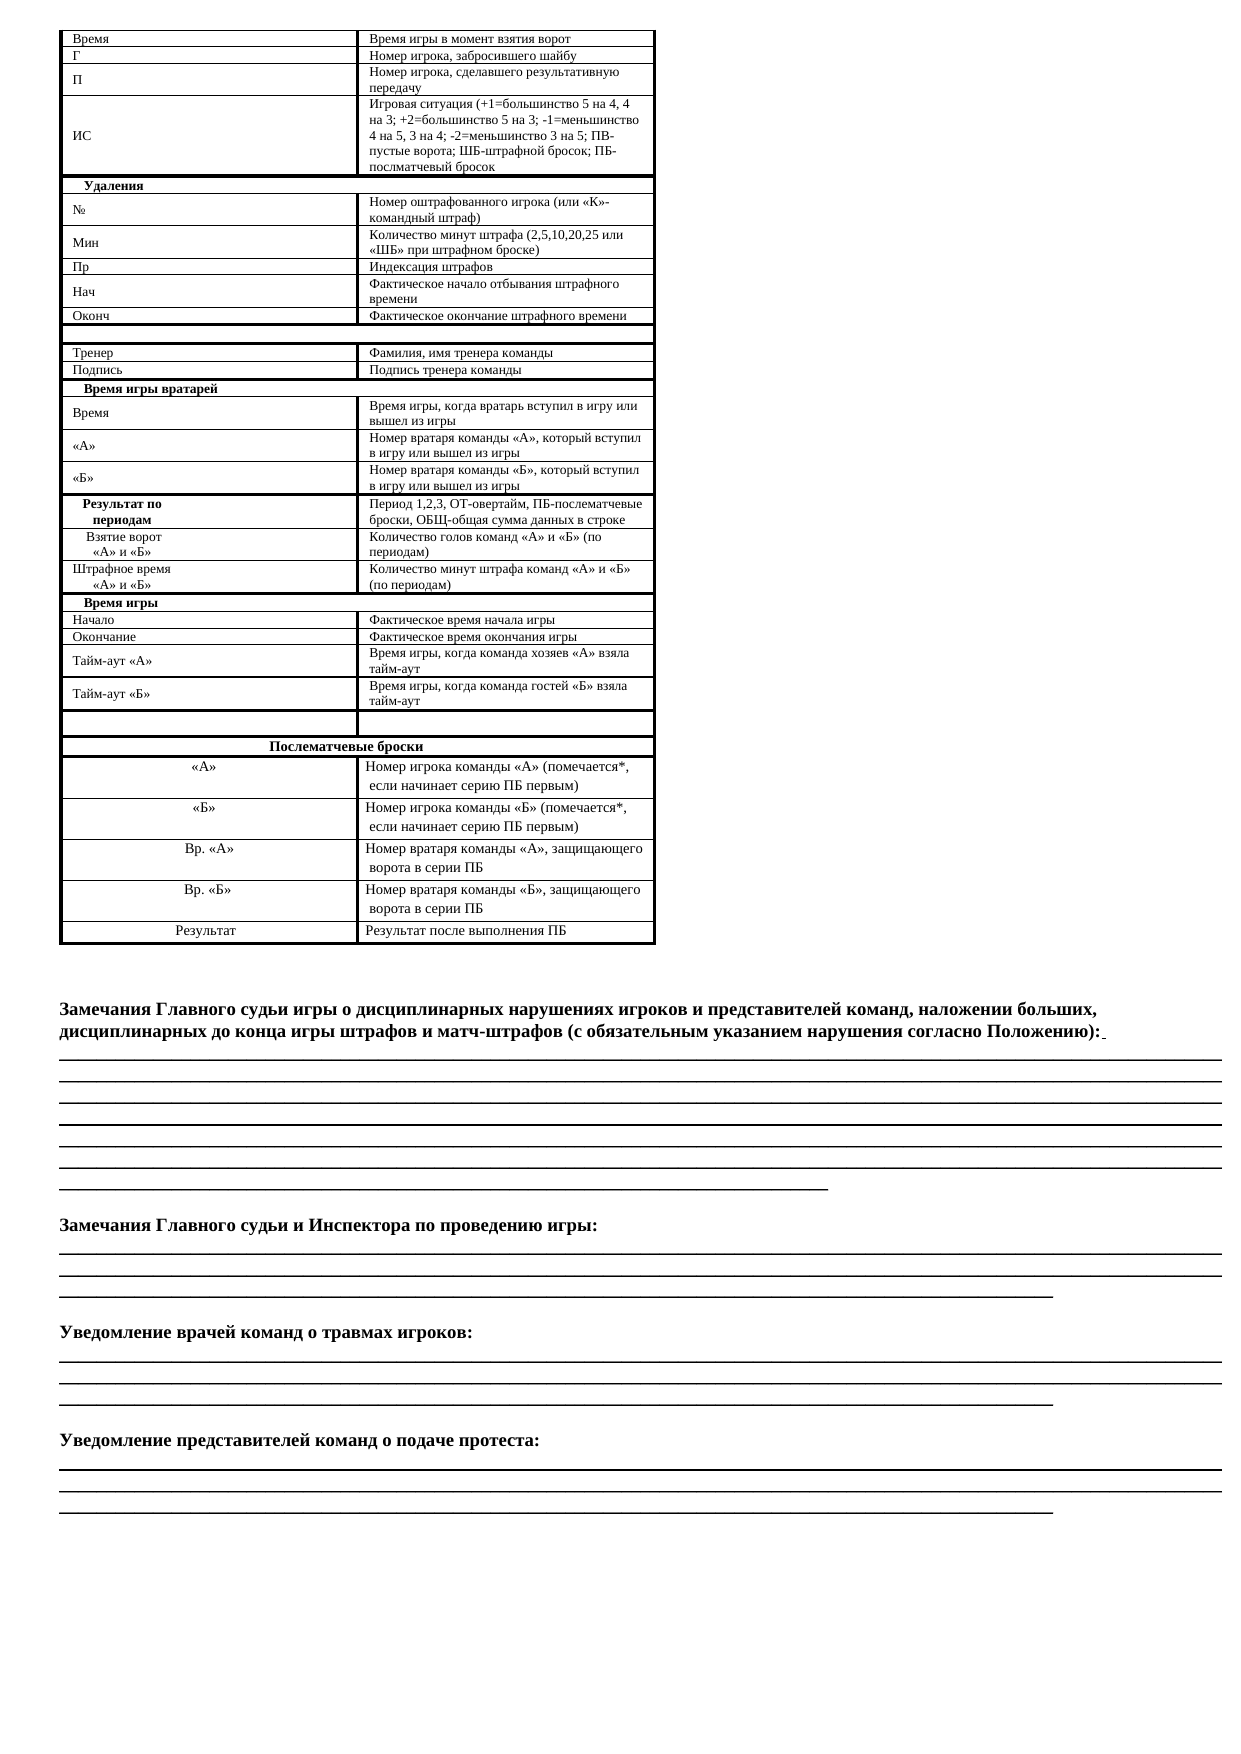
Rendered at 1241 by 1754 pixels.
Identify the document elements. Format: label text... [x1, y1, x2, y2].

table_cell Время [63, 31, 356, 46]
table_cell [63, 712, 356, 735]
table_cell Номер вратаря команды «Б», защищающего ворота в серии ПБ [359, 881, 653, 921]
table_cell Время игры, когда команда гостей «Б» взяла тайм-аут [359, 678, 653, 709]
table_cell Тренер [63, 345, 356, 361]
table_cell «А» [63, 758, 356, 798]
table_cell Начало [63, 612, 356, 627]
table_cell Послематчевые броски [63, 738, 653, 755]
table_cell Количество голов команд «А» и «Б» (по периодам) [359, 529, 653, 560]
table_cell Нач [63, 275, 356, 307]
table_cell Индексация штрафов [359, 259, 653, 274]
table_cell Фактическое окончание штрафного времени [359, 308, 653, 323]
table_cell Количество минут штрафа (2,5,10,20,25 или «ШБ» при штрафном броске) [359, 226, 653, 258]
table_cell Результат по периодам [63, 496, 356, 527]
table_cell Номер игрока команды «Б» (помечается*, если начинает серию ПБ первым) [359, 799, 653, 839]
table_cell Штрафное время «А» и «Б» [63, 561, 356, 592]
table_cell Время игры в момент взятия ворот [359, 31, 653, 46]
text __________________________________________________________________________________________________________________________________________________________________________________________________________________________________________________________________________________________________________________________________________________________________ [59, 1235, 1226, 1300]
table_cell Вр. «Б» [63, 881, 356, 921]
text Уведомление представителей команд о подаче протеста: [59, 1429, 1226, 1451]
table_cell Результат после выполнения ПБ [359, 922, 653, 942]
table_cell ИС [63, 96, 356, 174]
text __________________________________________________________________________________________________________________________________________________________________________________________________________________________________________________________________________________________________________________________________________________________________ [59, 1343, 1226, 1408]
table_cell Фамилия, имя тренера команды [359, 345, 653, 361]
text Замечания Главного судьи игры о дисциплинарных нарушениях игроков и представителей команд, наложении больших, дисциплинарных до конца игры штрафов и матч-штрафов (с обязательным указанием нарушения согласно Положению): __________________________________________________________________________________________________________________________________________________________________________________________________________________________________________________________________________________________________________________________________________________________________________________________________________________________________________________________________________________________________________________________________________________________________________________________________________________________________________________________________________________________________________________________________________________________________________________________________________________________________________________________ [59, 999, 1226, 1192]
table_cell Номер игрока команды «А» (помечается*, если начинает серию ПБ первым) [359, 758, 653, 798]
table_cell Номер игрока, забросившего шайбу [359, 47, 653, 63]
table_cell Время игры, когда команда хозяев «А» взяла тайм-аут [359, 645, 653, 676]
table_cell Время игры вратарей [63, 381, 653, 396]
table_cell Время [63, 397, 356, 428]
table_cell «Б» [63, 799, 356, 839]
table_cell Номер вратаря команды «А», который вступил в игру или вышел из игры [359, 430, 653, 461]
table_cell Фактическое начало отбывания штрафного времени [359, 275, 653, 307]
table_cell Окончание [63, 629, 356, 644]
table_cell Игровая ситуация (+1=большинство 5 на 4, 4 на 3; +2=большинство 5 на 3; -1=меньшинство 4 на 5, 3 на 4; -2=меньшинство 3 на 5; ПВ-пустые ворота; ШБ-штрафной бросок; ПБ-послматчевый бросок [359, 96, 653, 174]
table_cell «Б» [63, 462, 356, 493]
table_cell П [63, 64, 356, 95]
table_cell Оконч [63, 308, 356, 323]
table_cell Тайм-аут «Б» [63, 678, 356, 709]
table_cell Номер оштрафованного игрока (или «К»-командный штраф) [359, 194, 653, 225]
table_cell Время игры [63, 595, 653, 611]
table_cell Номер вратаря команды «А», защищающего ворота в серии ПБ [359, 840, 653, 879]
table_cell Пр [63, 259, 356, 274]
table_cell Номер вратаря команды «Б», который вступил в игру или вышел из игры [359, 462, 653, 493]
table_cell Время игры, когда вратарь вступил в игру или вышел из игры [359, 397, 653, 428]
table_cell № [63, 194, 356, 225]
table_cell Тайм-аут «А» [63, 645, 356, 676]
table_cell Количество минут штрафа команд «А» и «Б» (по периодам) [359, 561, 653, 592]
table_cell Период 1,2,3, ОТ-овертайм, ПБ-послематчевые броски, ОБЩ-общая сумма данных в строке [359, 496, 653, 527]
table_cell Подпись тренера команды [359, 362, 653, 377]
table_cell Г [63, 47, 356, 63]
table_cell «А» [63, 430, 356, 461]
table_cell Фактическое время окончания игры [359, 629, 653, 644]
table_cell [63, 326, 653, 342]
table_cell Фактическое время начала игры [359, 612, 653, 627]
text Уведомление врачей команд о травмах игроков: [59, 1321, 1226, 1343]
table_cell Мин [63, 226, 356, 258]
table_cell Номер игрока, сделавшего результативную передачу [359, 64, 653, 95]
table_cell [359, 712, 653, 735]
text __________________________________________________________________________________________________________________________________________________________________________________________________________________________________________________________________________________________________________________________________________________________________ [59, 1451, 1226, 1516]
table_cell Удаления [63, 178, 653, 193]
table_cell Подпись [63, 362, 356, 377]
text Замечания Главного судьи и Инспектора по проведению игры: [59, 1214, 1226, 1235]
table_cell Вр. «А» [63, 840, 356, 879]
table_cell Результат [63, 922, 356, 942]
table_cell Взятие ворот «А» и «Б» [63, 529, 356, 560]
